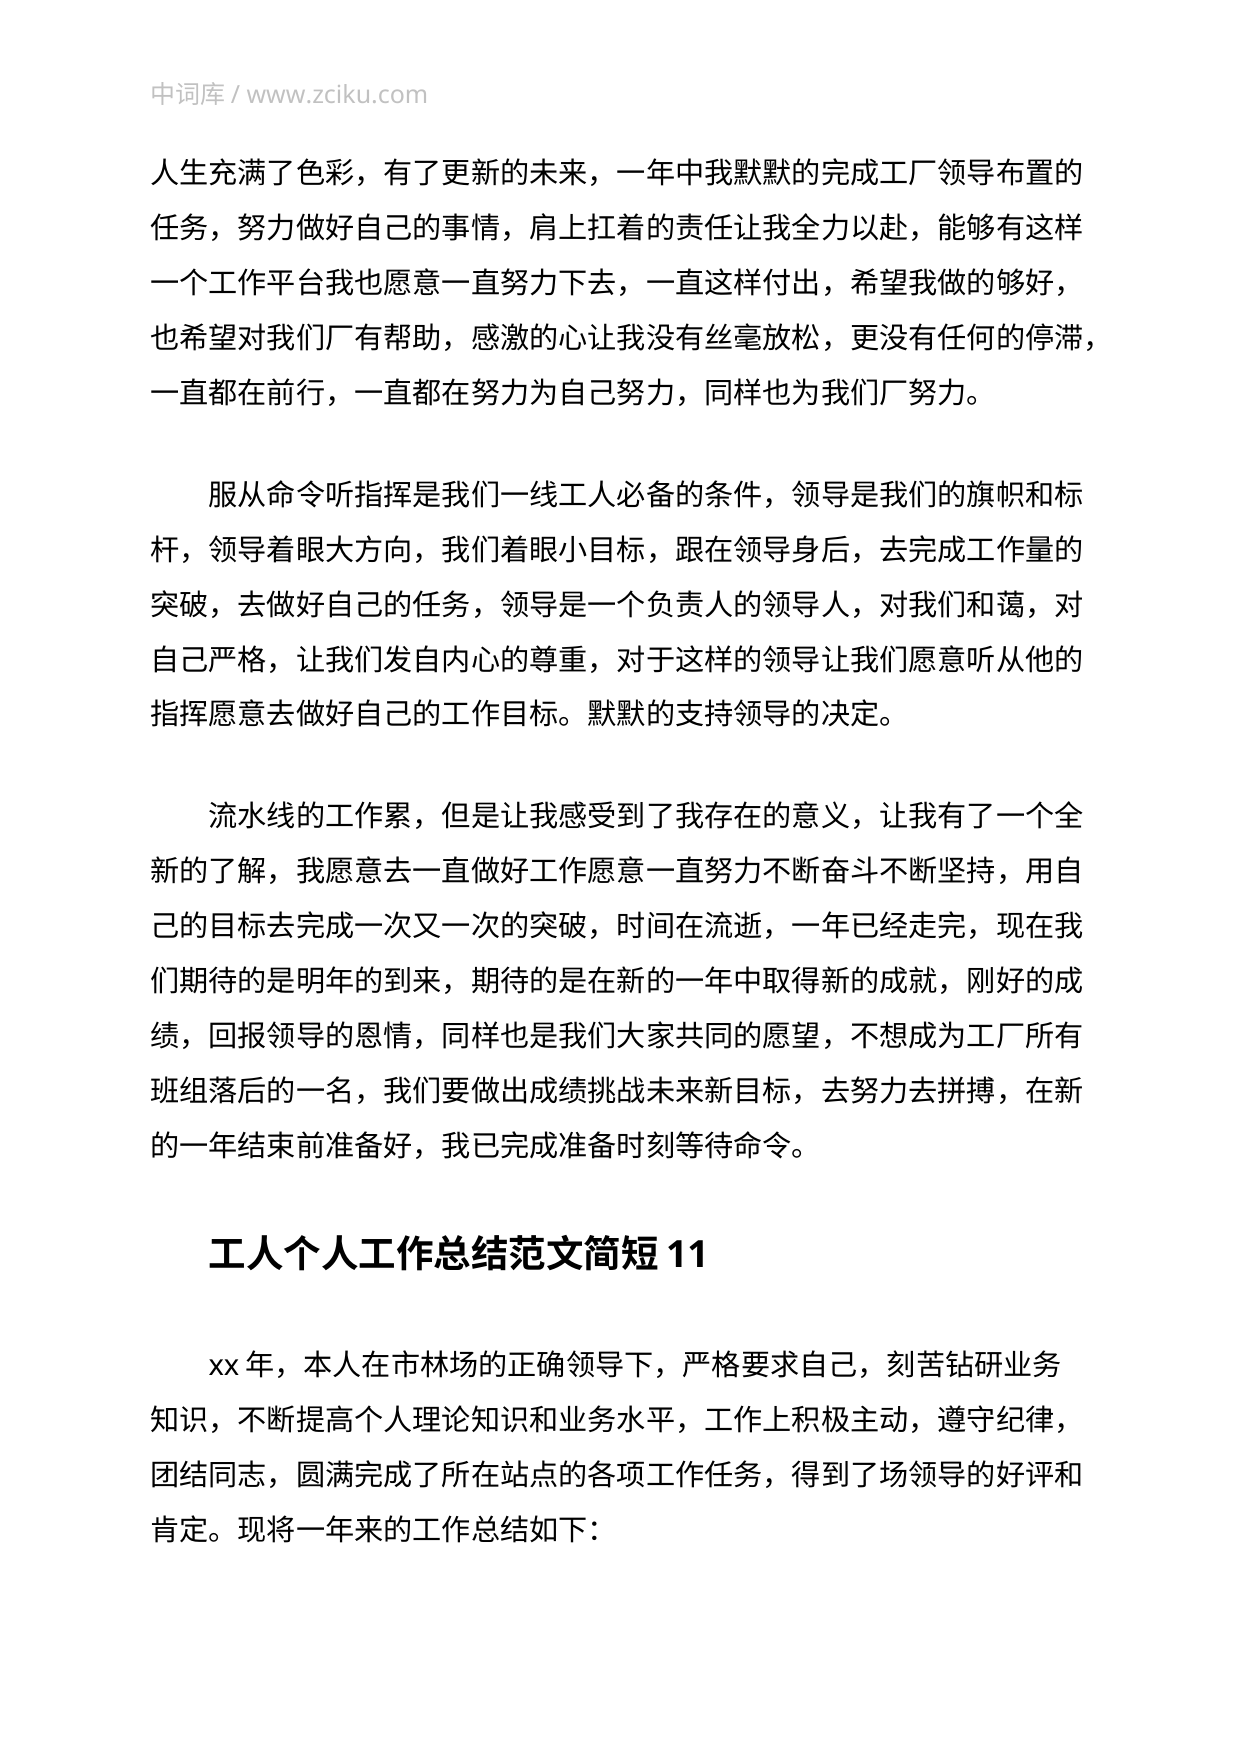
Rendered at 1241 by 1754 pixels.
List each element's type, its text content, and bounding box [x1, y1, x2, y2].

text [150, 150, 1090, 412]
text xx年，本人在市林场的正确领导下，严格要求自己，刻苦钻研业务知识，不断提高个人理论知识和业务水平，工作上积极主动，遵守纪律，团结同志，圆满完成了所在站点的各项工作任务，得到了场领导的好评和肯定。现将一年来的工作总结如下： [150, 1341, 1090, 1548]
text 流水线的工作累，但是让我感受到了我存在的意义，让我有了一个全新的了解，我愿意去一直做好工作愿意一直努力不断奋斗不断坚持，用自己的目标去完成一次又一次的突破，时间在流逝，一年已经走完，现在我们期待的是明年的到来，期待的是在新的一年中取得新的成就，刚好的成绩，回报领导的恩情，同样也是我们大家共同的愿望，不想成为工厂所有班组落后的一名，我们要做出成绩挑战未来新目标，去努力去拼搏，在新的一年结束前准备好，我已完成准备时刻等待命令。 [150, 793, 1090, 1164]
text 工人个人工作总结范文简短11 [150, 1224, 1090, 1278]
text 服从命令听指挥是我们一线工人必备的条件，领导是我们的旗帜和标杆，领导着眼大方向，我们着眼小目标，跟在领导身后，去完成工作量的突破，去做好自己的任务，领导是一个负责人的领导人，对我们和蔼，对自己严格，让我们发自内心的尊重，对于这样的领导让我们愿意听从他的指挥愿意去做好自己的工作目标。默默的支持领导的决定。 [150, 471, 1090, 733]
